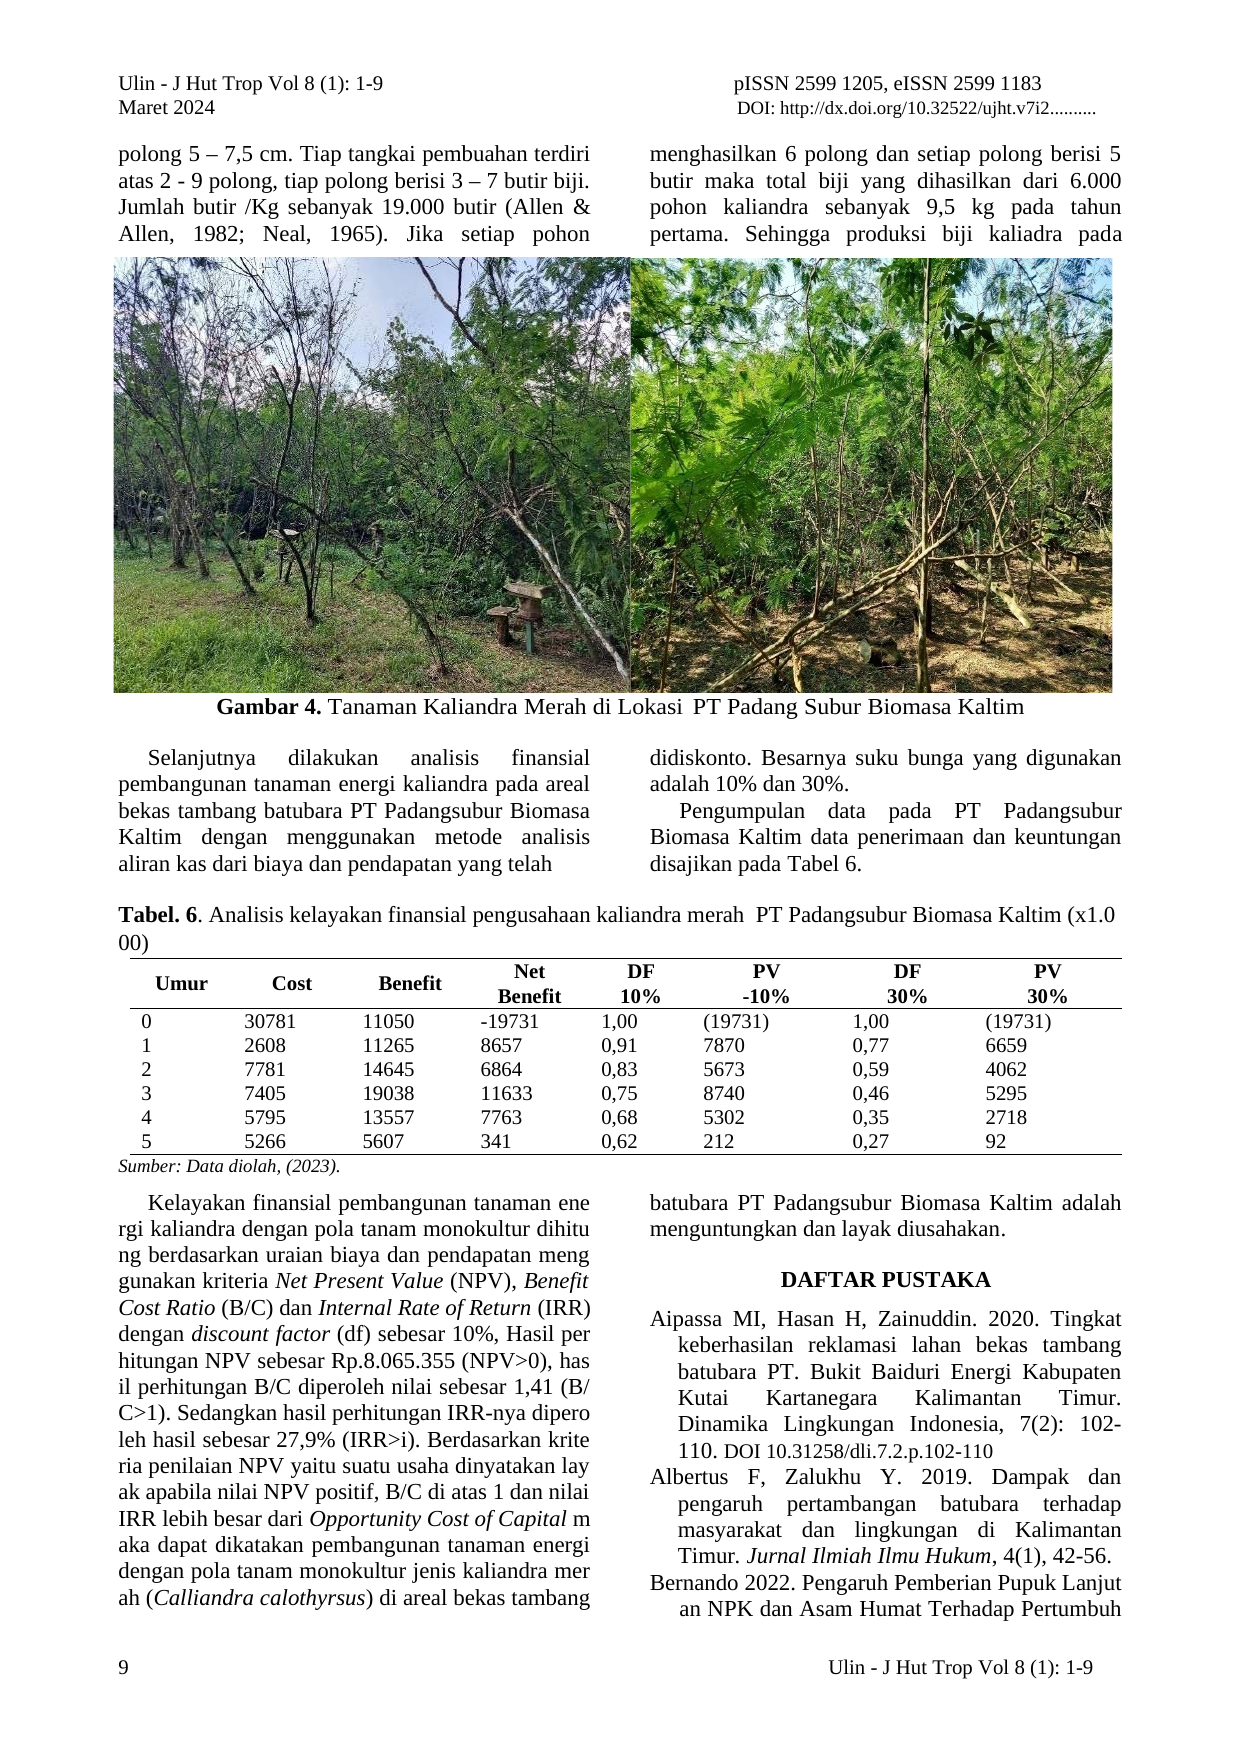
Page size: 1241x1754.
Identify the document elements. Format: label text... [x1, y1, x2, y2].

text Tabel. 6. Analisis kelayakan finansial pengusahaan kaliandra merah PT Padangsubur Biomasa Kaltim (x1.000) [118, 901, 1122, 956]
table_cell 30781 [233, 1009, 351, 1033]
table_cell 3 [130, 1081, 233, 1105]
table_cell 0,27 [841, 1129, 974, 1153]
table_cell 14645 [351, 1057, 469, 1081]
text didiskonto. Besarnya suku bunga yang digunakan adalah 10% dan 30%. [649, 744, 1122, 797]
table_cell 0,83 [590, 1057, 692, 1081]
table_cell 1 [130, 1033, 233, 1057]
table_cell 5302 [692, 1105, 841, 1129]
table_cell Benefit [469, 983, 590, 1008]
table_cell 4 [130, 1105, 233, 1129]
table_cell 11633 [469, 1081, 590, 1105]
text DAFTAR PUSTAKA [649, 1266, 1122, 1293]
table_header DF [841, 959, 974, 983]
table_cell 5795 [233, 1105, 351, 1129]
text Pengumpulan data pada PT Padangsubur Biomasa Kaltim data penerimaan dan keuntungan disajikan pada Tabel 6. [649, 797, 1122, 876]
table_cell 5607 [351, 1129, 469, 1153]
table_cell 0,59 [841, 1057, 974, 1081]
table_cell 6659 [974, 1033, 1122, 1057]
table_cell 5295 [974, 1081, 1122, 1105]
table_cell 0 [130, 1009, 233, 1033]
table_cell 2608 [233, 1033, 351, 1057]
table_cell 7763 [469, 1105, 590, 1129]
table_cell 11265 [351, 1033, 469, 1057]
table_header PV [974, 959, 1122, 983]
table_cell 92 [974, 1129, 1122, 1153]
table_cell -10% [692, 983, 841, 1008]
table_cell (19731) [692, 1009, 841, 1033]
table_header Net [469, 959, 590, 983]
table_cell -19731 [469, 1009, 590, 1033]
table_cell 212 [692, 1129, 841, 1153]
table_header PV [692, 959, 841, 983]
text Selanjutnya dilakukan analisis finansial pembangunan tanaman energi kaliandra pada areal bekas tambang batubara PT Padangsubur Biomasa Kaltim dengan menggunakan metode analisis aliran kas dari biaya dan pendapatan yang telah [118, 744, 591, 876]
table_header Benefit [351, 959, 469, 1008]
table_cell 19038 [351, 1081, 469, 1105]
text Albertus F, Zalukhu Y. 2019. Dampak dan pengaruh pertambangan batubara terhadap masyarakat dan lingkungan di Kalimantan Timur. Jurnal Ilmiah Ilmu Hukum, 4(1), 42-56. [649, 1463, 1122, 1569]
table_cell 7781 [233, 1057, 351, 1081]
table_cell 0,91 [590, 1033, 692, 1057]
table_cell 0,62 [590, 1129, 692, 1153]
table_cell 5673 [692, 1057, 841, 1081]
table_cell 0,35 [841, 1105, 974, 1129]
table_cell 8657 [469, 1033, 590, 1057]
text Aipassa MI, Hasan H, Zainuddin. 2020. Tingkat keberhasilan reklamasi lahan bekas tambang batubara PT. Bukit Baiduri Energi Kabupaten Kutai Kartanegara Kalimantan Timur. Dinamika Lingkungan Indonesia, 7(2): 102-110. DOI 10.31258/dli.7.2.p.102-110 [649, 1305, 1122, 1463]
table_cell 2718 [974, 1105, 1122, 1129]
table_cell 7405 [233, 1081, 351, 1105]
table_cell 5266 [233, 1129, 351, 1153]
table_cell 4062 [974, 1057, 1122, 1081]
picture [113, 257, 1113, 693]
table_cell 30% [841, 983, 974, 1008]
table_cell 10% [590, 983, 692, 1008]
text Sumber: Data diolah, (2023). [118, 1154, 1122, 1176]
table_cell 6864 [469, 1057, 590, 1081]
table_cell 7870 [692, 1033, 841, 1057]
table_cell 11050 [351, 1009, 469, 1033]
table_cell 0,46 [841, 1081, 974, 1105]
text Kelayakan finansial pembangunan tanaman energi kaliandra dengan pola tanam monokultur dihitung berdasarkan uraian biaya dan pendapatan menggunakan kriteria Net Present Value (NPV), Benefit Cost Ratio (B/C) dan Internal Rate of Return (IRR) dengan discount factor (df) sebesar 10%, Hasil perhitungan NPV sebesar Rp.8.065.355 (NPV>0), hasil perhitungan B/C diperoleh nilai sebesar 1,41 (B/C>1). Sedangkan hasil perhitungan IRR-nya diperoleh hasil sebesar 27,9% (IRR>i). Berdasarkan kriteria penilaian NPV yaitu suatu usaha dinyatakan layak apabila nilai NPV positif, B/C di atas 1 dan nilai IRR lebih besar dari Opportunity Cost of Capital maka dapat dikatakan pembangunan tanaman energi dengan pola tanam monokultur jenis kaliandra merah (Calliandra calothyrsus) di areal bekas tambang batubara PT Padangsubur Biomasa Kaltim adalah menguntungkan dan layak diusahakan. [118, 1188, 591, 1610]
table_cell 5 [130, 1129, 233, 1153]
table_cell 341 [469, 1129, 590, 1153]
table_cell 0,68 [590, 1105, 692, 1129]
table_header DF [590, 959, 692, 983]
table_cell 1,00 [841, 1009, 974, 1033]
table_cell 1,00 [590, 1009, 692, 1033]
table_cell 8740 [692, 1081, 841, 1105]
table_cell (19731) [974, 1009, 1122, 1033]
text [649, 141, 1122, 299]
table_cell 2 [130, 1057, 233, 1081]
table_header Cost [233, 959, 351, 1008]
table_header Umur [130, 959, 233, 1008]
table_cell 0,77 [841, 1033, 974, 1057]
table_cell 0,75 [590, 1081, 692, 1105]
table_cell 30% [974, 983, 1122, 1008]
table_cell 13557 [351, 1105, 469, 1129]
